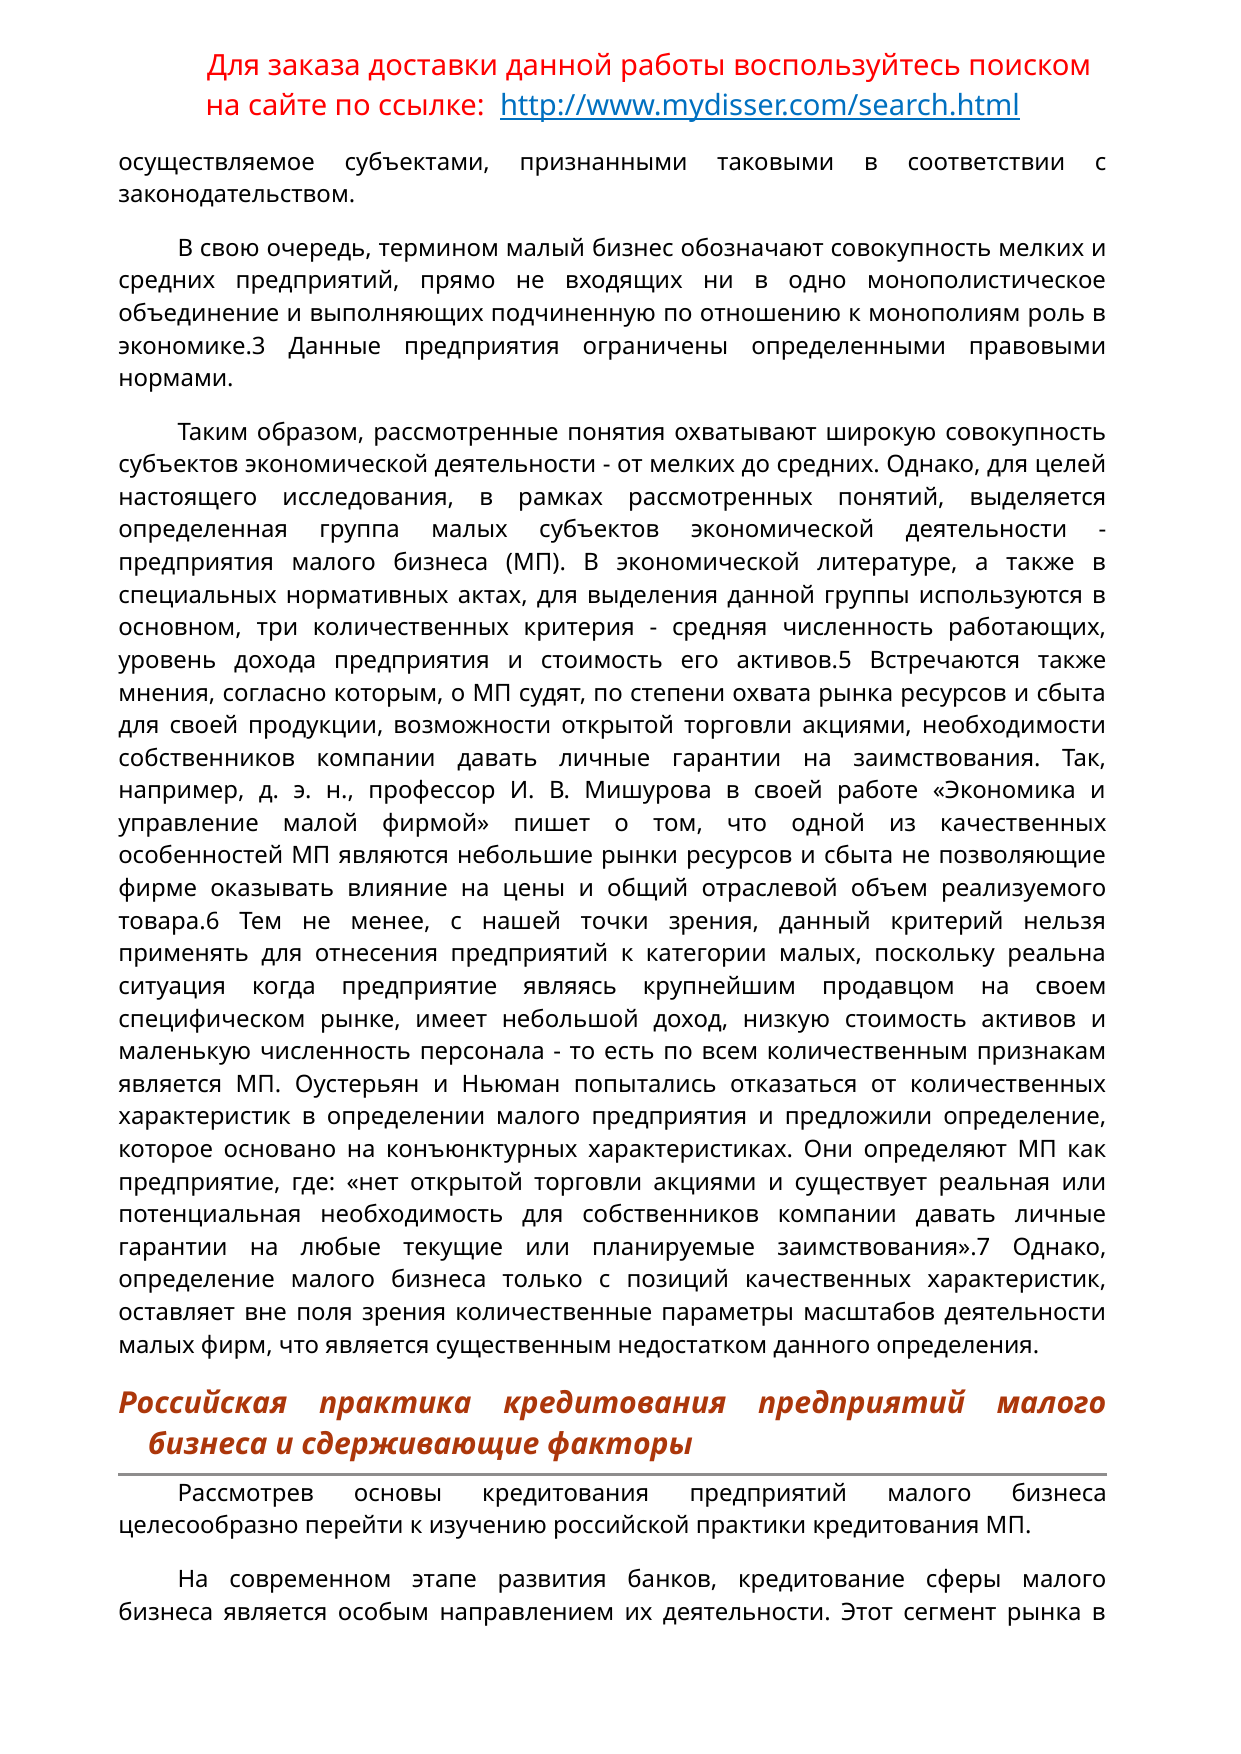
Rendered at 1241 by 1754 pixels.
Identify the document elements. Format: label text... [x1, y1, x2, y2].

subtitle Российская практика кредитования предприятий малого бизнеса и сдерживающие факторы [118, 1381, 1107, 1473]
